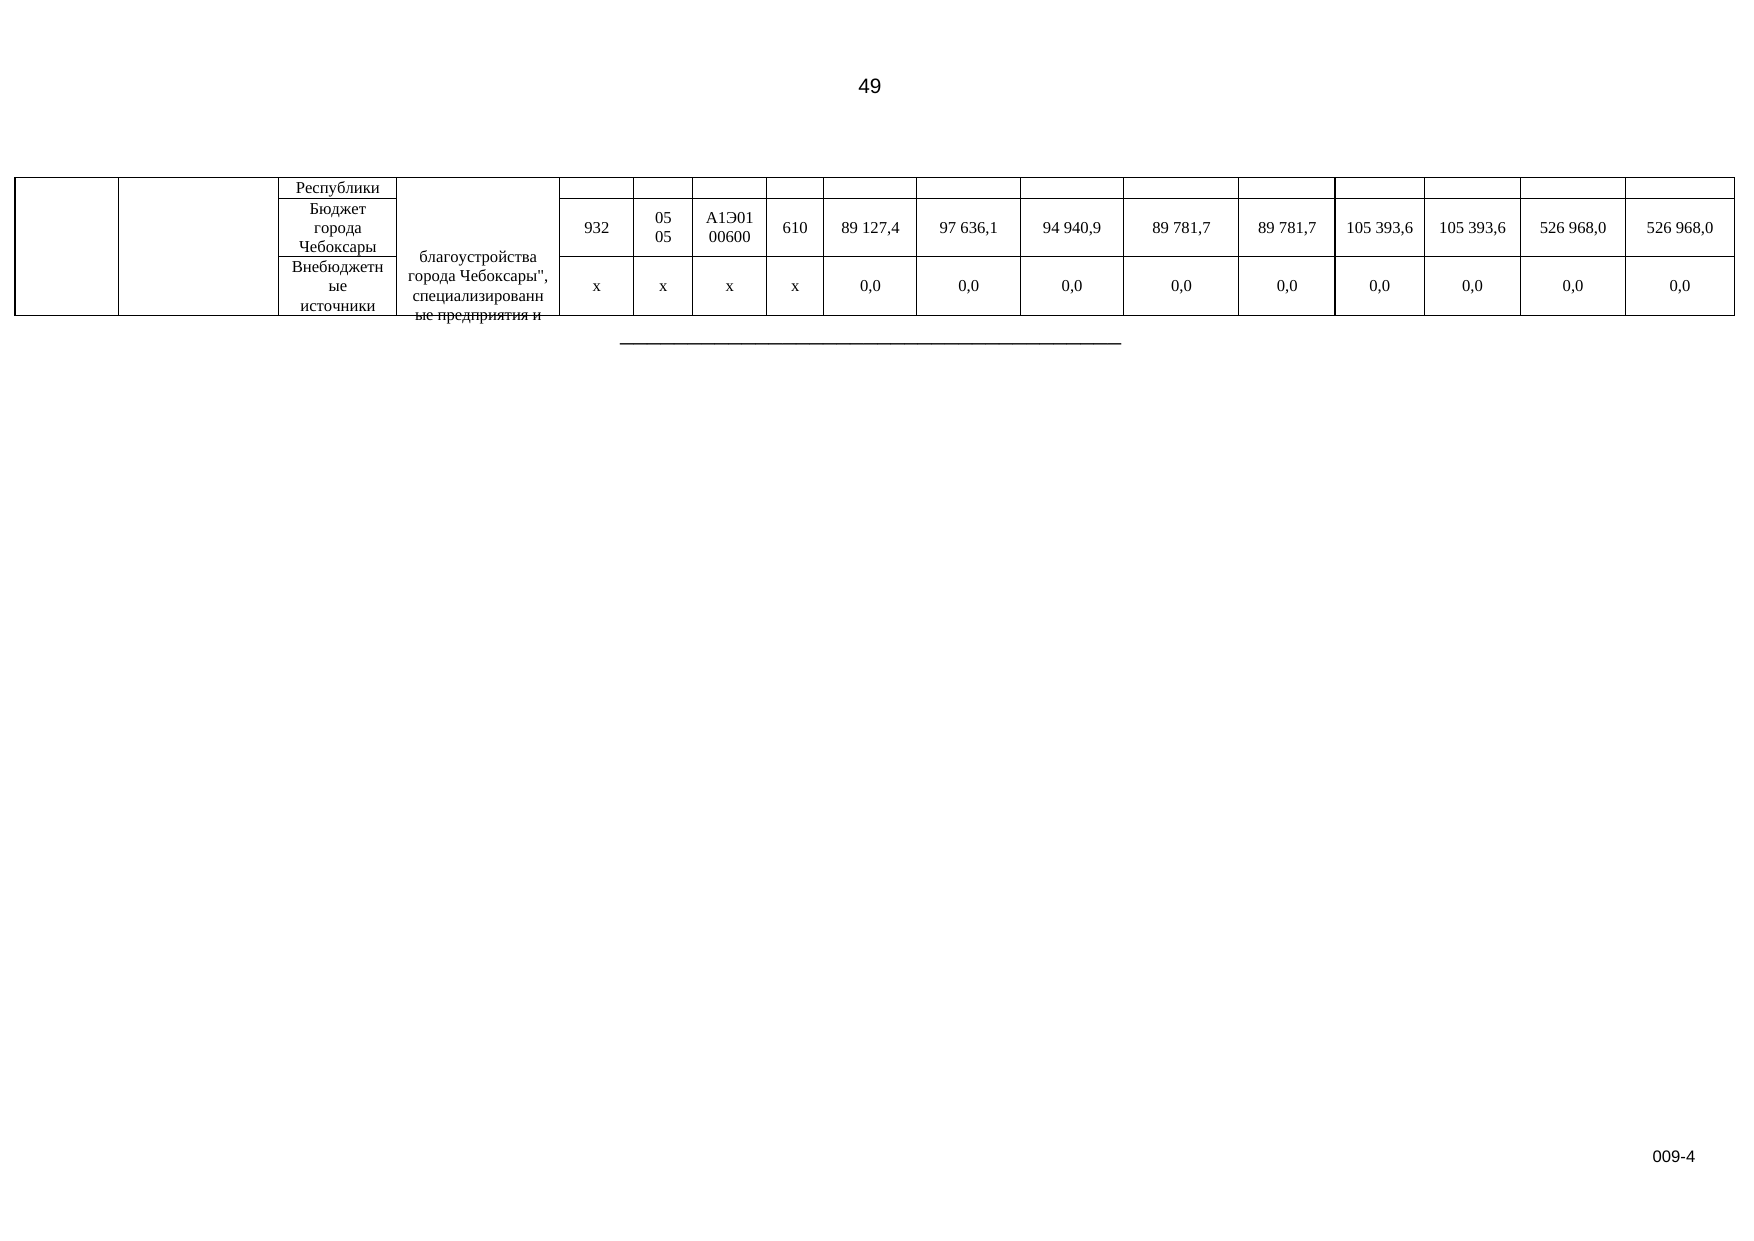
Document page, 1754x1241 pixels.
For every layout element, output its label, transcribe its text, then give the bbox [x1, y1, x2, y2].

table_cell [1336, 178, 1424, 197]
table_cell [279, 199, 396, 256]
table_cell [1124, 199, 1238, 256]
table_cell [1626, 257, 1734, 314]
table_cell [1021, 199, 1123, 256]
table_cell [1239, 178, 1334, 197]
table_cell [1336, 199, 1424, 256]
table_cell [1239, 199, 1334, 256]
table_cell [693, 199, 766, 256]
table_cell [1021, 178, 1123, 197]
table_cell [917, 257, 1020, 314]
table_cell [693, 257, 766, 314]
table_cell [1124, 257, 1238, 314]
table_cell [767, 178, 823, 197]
text _____________________________________ [44, 316, 1695, 347]
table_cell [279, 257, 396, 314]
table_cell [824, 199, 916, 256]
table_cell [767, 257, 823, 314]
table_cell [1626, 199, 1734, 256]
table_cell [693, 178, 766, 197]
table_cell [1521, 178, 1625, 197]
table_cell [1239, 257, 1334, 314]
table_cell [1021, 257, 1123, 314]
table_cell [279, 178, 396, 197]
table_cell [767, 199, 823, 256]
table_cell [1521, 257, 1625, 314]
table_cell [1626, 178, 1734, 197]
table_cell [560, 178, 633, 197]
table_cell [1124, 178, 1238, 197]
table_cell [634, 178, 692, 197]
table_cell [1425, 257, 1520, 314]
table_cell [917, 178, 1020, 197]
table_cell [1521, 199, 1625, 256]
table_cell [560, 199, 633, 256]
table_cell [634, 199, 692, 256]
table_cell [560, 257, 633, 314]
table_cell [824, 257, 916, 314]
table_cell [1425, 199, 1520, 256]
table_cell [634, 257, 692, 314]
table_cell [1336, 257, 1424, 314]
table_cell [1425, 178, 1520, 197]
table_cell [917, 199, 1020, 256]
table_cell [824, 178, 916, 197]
